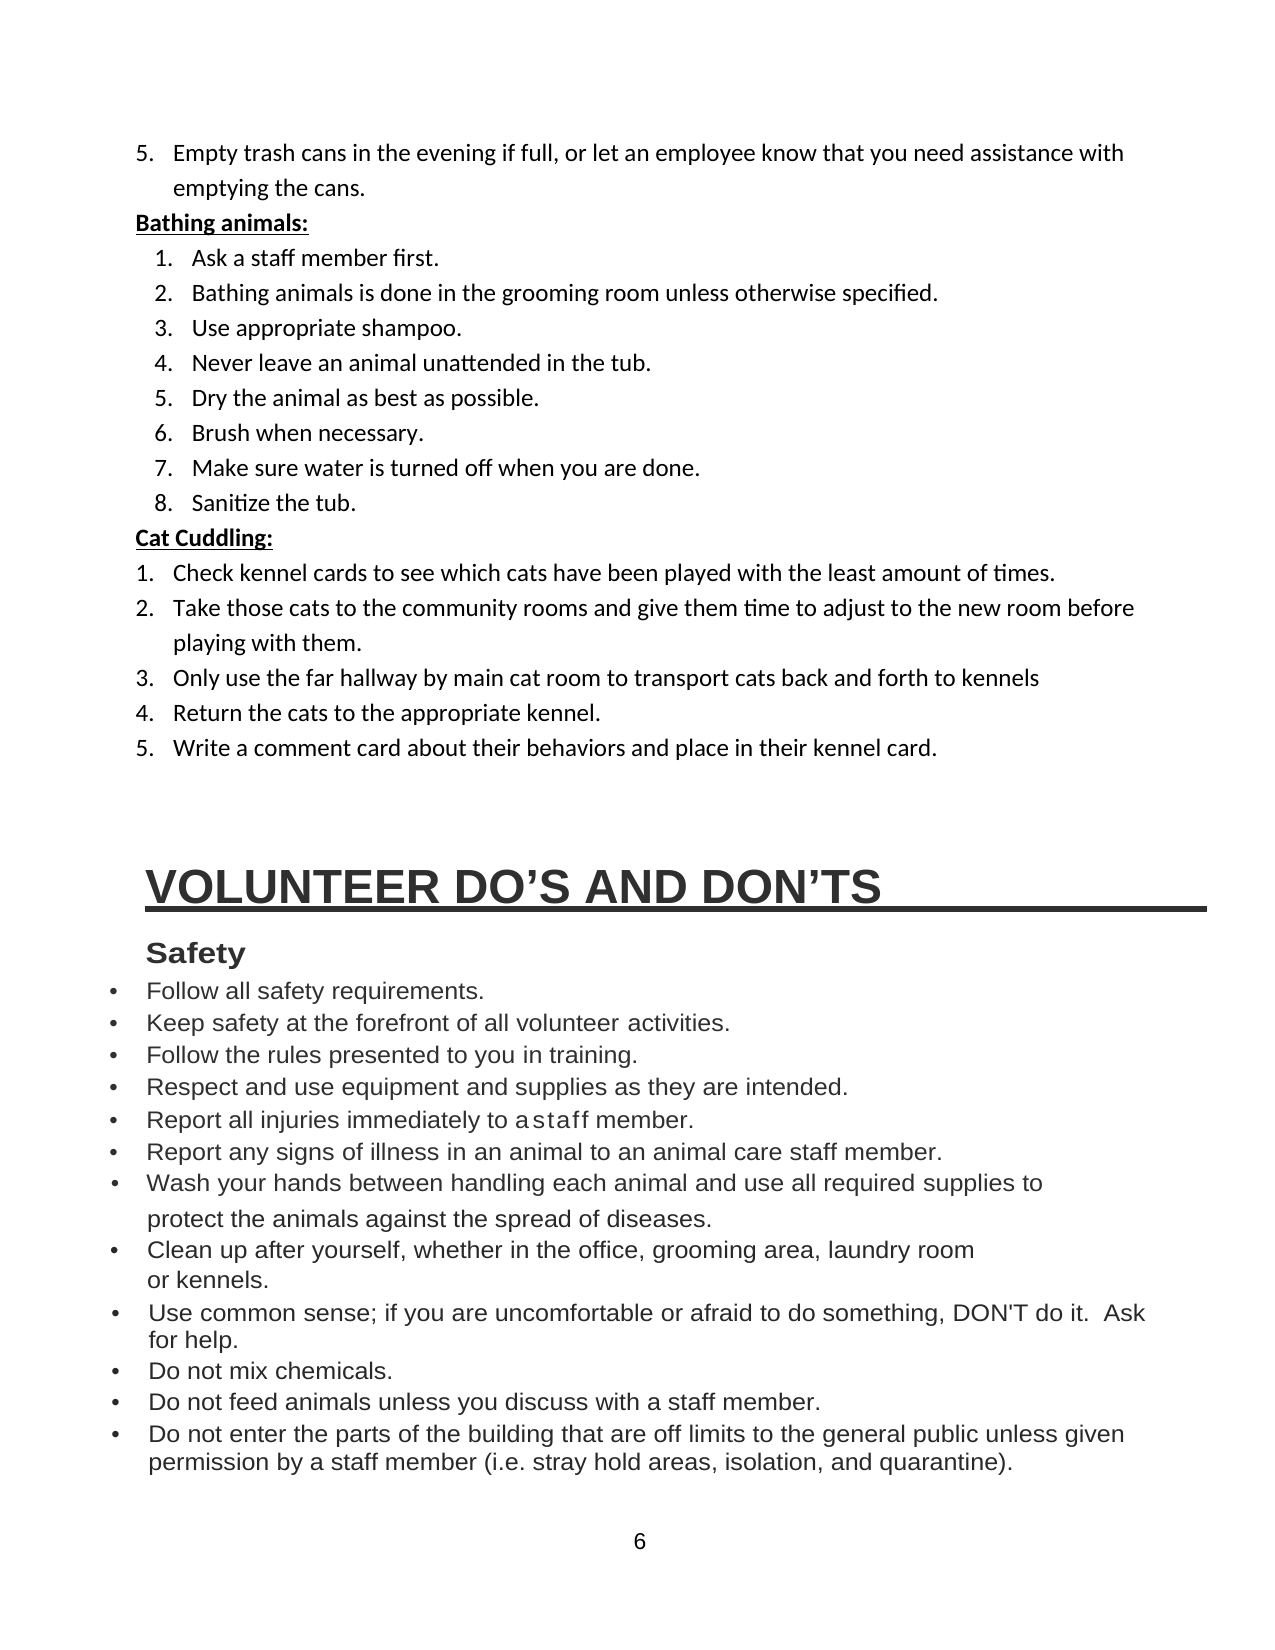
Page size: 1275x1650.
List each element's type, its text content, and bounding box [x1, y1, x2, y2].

list Sanitize the tub. [154, 487, 1181, 518]
list Ask a staff member first. [154, 242, 1181, 273]
subtitle Safety [145, 936, 1181, 970]
list Empty trash cans in the evening if full, or let an employee know that you need assistance with emptying the cans. [135, 137, 1181, 203]
list Follow the rules presented to you in training. [109, 1041, 1181, 1069]
list Take those cats to the community rooms and give them time to adjust to the new room before playing with them. [135, 592, 1181, 658]
list Check kennel cards to see which cats have been played with the least amount of times. [135, 557, 1181, 588]
list Respect and use equipment and supplies as they are intended. [109, 1073, 1181, 1101]
list Report all injuries immediately to a s t a f f member. [109, 1106, 1181, 1134]
list Keep safety at the forefront of all volunteer activities. [109, 1008, 1181, 1036]
list Clean up after yourself, whether in the office, grooming area, laundry room or kennels. [110, 1236, 991, 1294]
text Bathing animals: [135, 207, 1181, 238]
list Never leave an animal unattended in the tub. [154, 347, 1181, 378]
text Cat Cuddling: [135, 522, 1181, 553]
list Use common sense; if you are uncomfortable or afraid to do something, DON'T do it. Ask for help. [111, 1299, 1157, 1354]
list Write a comment card about their behaviors and place in their kennel card. [135, 732, 1181, 763]
list Do not enter the parts of the building that are off limits to the general public unless given permission by a staff member (i.e. stray hold areas, isolation, and quarantine). [111, 1420, 1181, 1475]
list Dry the animal as best as possible. [154, 382, 1181, 413]
list Report any signs of illness in an animal to an animal care staff member. [109, 1137, 1181, 1165]
list Only use the far hallway by main cat room to transport cats back and forth to kennels [135, 662, 1181, 693]
list Do not feed animals unless you discuss with a staff member. [111, 1388, 1157, 1415]
list Brush when necessary. [154, 417, 1181, 448]
list Do not mix chemicals. [111, 1357, 1157, 1385]
list Wash your hands between handling each animal and use all required supplies to [111, 1169, 1181, 1197]
list Bathing animals is done in the grooming room unless otherwise specified. [154, 277, 1181, 308]
list Use appropriate shampoo. [154, 312, 1181, 343]
text protect the animals against the spread of diseases. [147, 1205, 1181, 1232]
list Return the cats to the appropriate kennel. [135, 697, 1181, 728]
list Follow all safety requirements. [109, 977, 1181, 1004]
list Make sure water is turned off when you are done. [154, 452, 1181, 483]
subtitle VOLUNTEER DO’S AND DON’TS [145, 859, 1181, 906]
